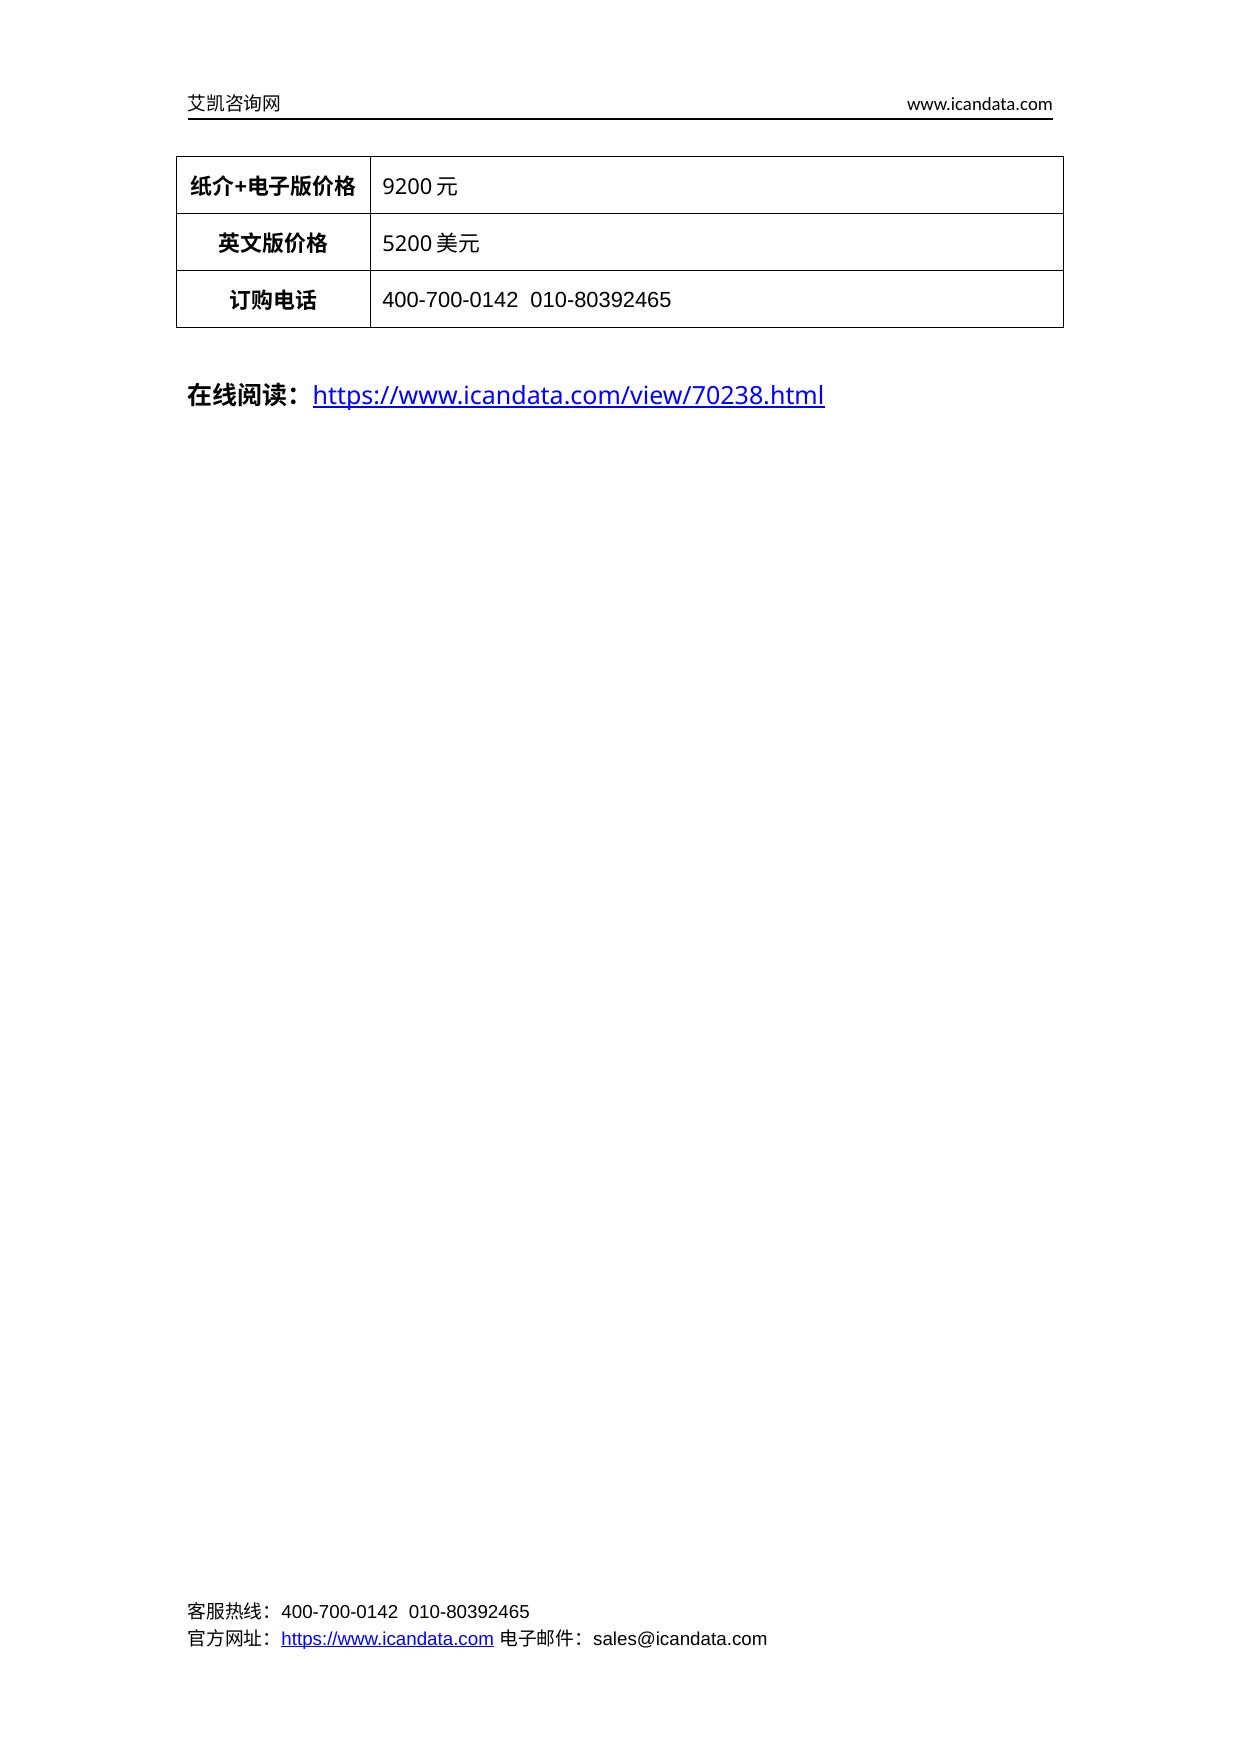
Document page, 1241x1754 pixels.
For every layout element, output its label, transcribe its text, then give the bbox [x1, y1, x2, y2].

table_cell 英文版价格 [177, 214, 370, 270]
table_cell 9200元 [371, 157, 1063, 213]
table_cell 5200美元 [371, 214, 1063, 270]
table_cell 纸介+电子版价格 [177, 157, 370, 213]
text 在线阅读：https://www.icandata.com/view/70238.html [187, 361, 1053, 426]
table_cell 订购电话 [177, 271, 370, 327]
table_cell 400-700-0142 010-80392465 [371, 271, 1063, 327]
